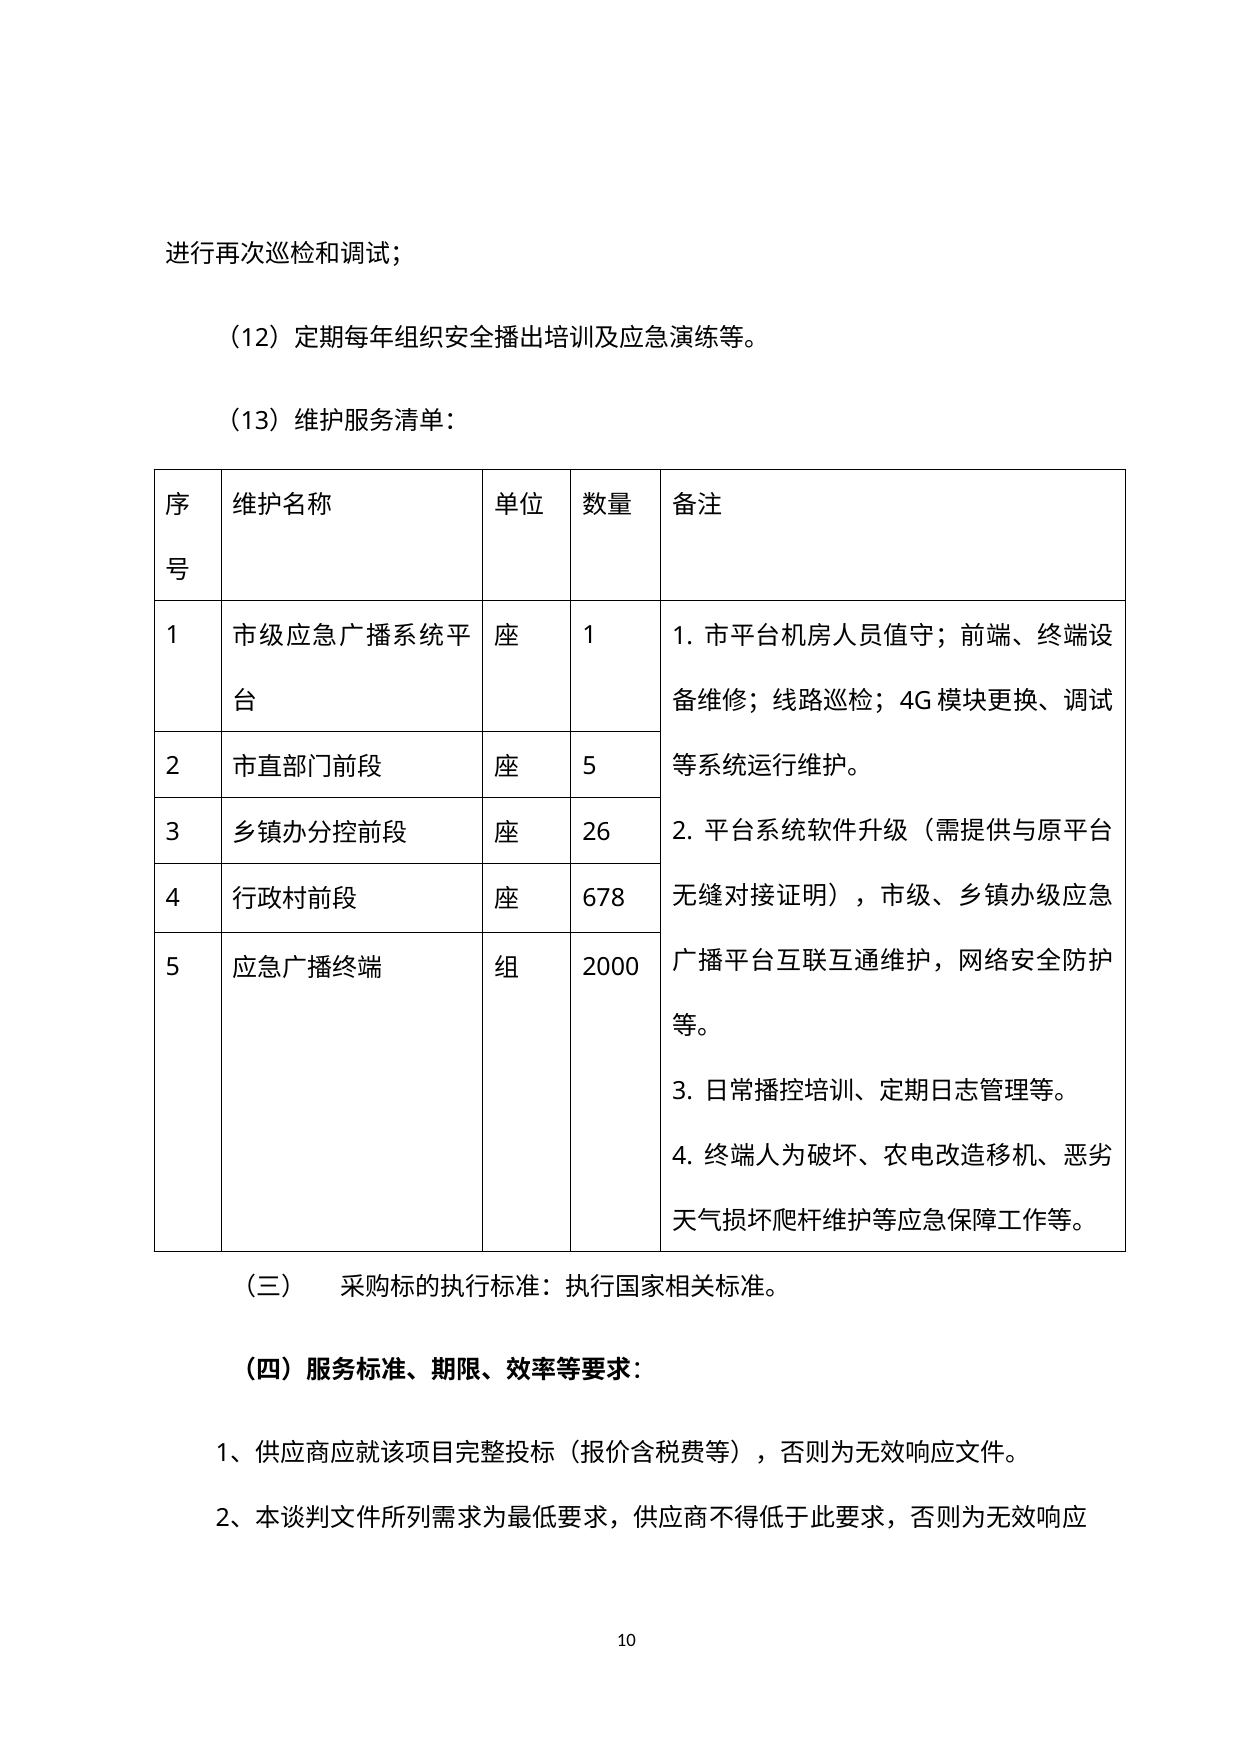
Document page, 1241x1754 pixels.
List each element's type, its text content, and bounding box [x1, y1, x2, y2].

table_header 备注 [661, 470, 1125, 600]
table_cell 678 [571, 864, 660, 932]
table_cell 5 [155, 933, 221, 1251]
table_cell 4 [155, 864, 221, 932]
table_cell 市级应急广播系统平台 [222, 601, 482, 731]
text （13）维护服务清单： [165, 386, 1087, 451]
text （四）服务标准、期限、效率等要求： [231, 1335, 1087, 1400]
table_header 数量 [571, 470, 660, 600]
table_cell 座 [483, 864, 570, 932]
table_cell 组 [483, 933, 570, 1251]
table_cell 应急广播终端 [222, 933, 482, 1251]
table_cell 市平台机房人员值守；前端、终端设备维修；线路巡检；4G模块更换、调试等系统运行维护。 平台系统软件升级（需提供与原平台无缝对接证明），市级、乡镇办级应急广播平台互联互通维护，网络安全防护等。 日常播控培训、定期日志管理等。 终端人为破坏、农电改造移机、恶劣天气损坏爬杆维护等应急保障工作等。 [661, 601, 1125, 1251]
table_cell 行政村前段 [222, 864, 482, 932]
table_cell 座 [483, 601, 570, 731]
table_header 序号 [155, 470, 221, 600]
table_cell 2000 [571, 933, 660, 1251]
table_cell 市直部门前段 [222, 732, 482, 797]
table_cell 1 [571, 601, 660, 731]
text 1、供应商应就该项目完整投标（报价含税费等），否则为无效响应文件。 [165, 1418, 1087, 1483]
table_header 单位 [483, 470, 570, 600]
list 采购标的执行标准：执行国家相关标准。 [231, 1252, 1087, 1317]
table_cell 座 [483, 732, 570, 797]
table_cell 26 [571, 798, 660, 863]
table_cell 2 [155, 732, 221, 797]
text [165, 1483, 1087, 1548]
table_cell 乡镇办分控前段 [222, 798, 482, 863]
table_cell 5 [571, 732, 660, 797]
table_cell 1 [155, 601, 221, 731]
table_header 维护名称 [222, 470, 482, 600]
table_cell 3 [155, 798, 221, 863]
text （12）定期每年组织安全播出培训及应急演练等。 [165, 303, 1087, 368]
table_cell 座 [483, 798, 570, 863]
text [165, 219, 1087, 284]
